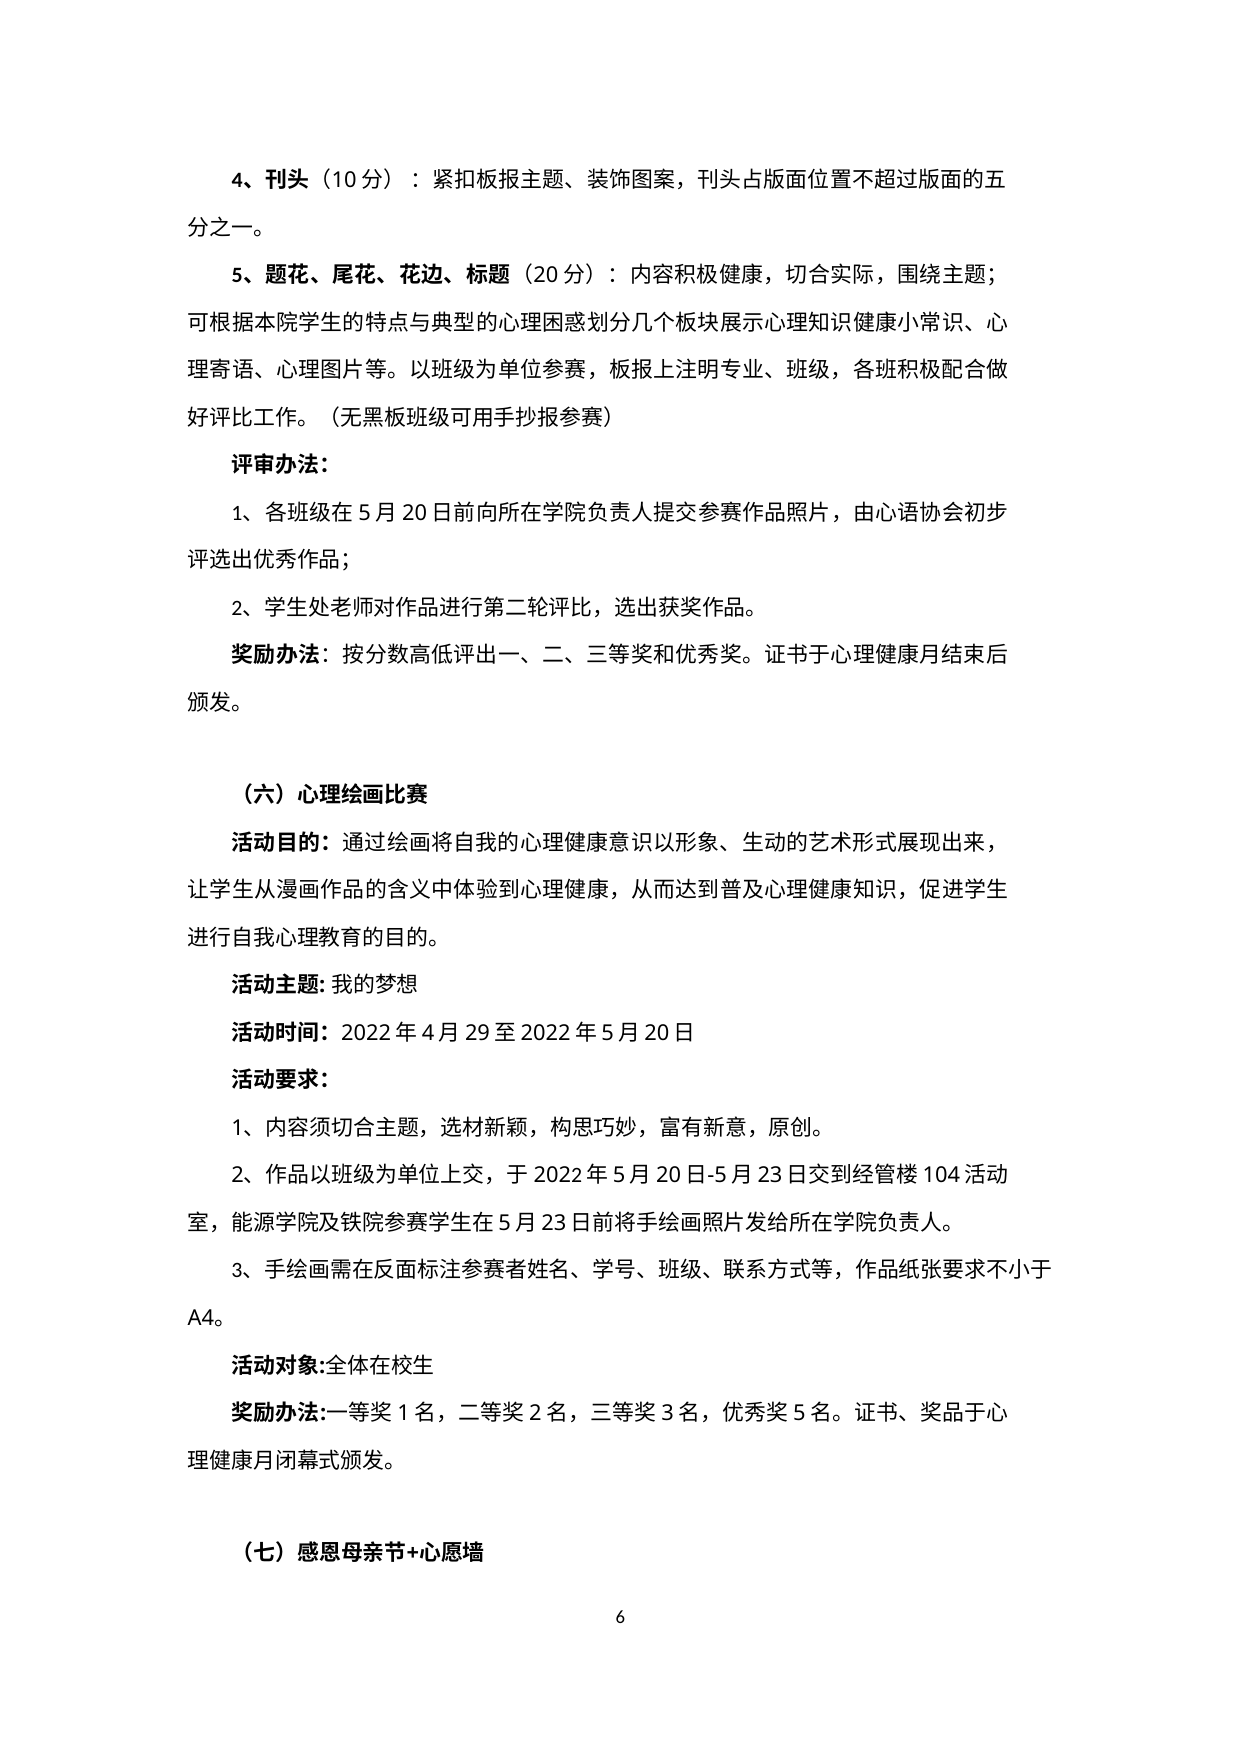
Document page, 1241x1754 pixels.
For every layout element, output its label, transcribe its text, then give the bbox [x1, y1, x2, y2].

text 奖励办法：按分数高低评出一、二、三等奖和优秀奖。证书于心理健康月结束后颁发。 [187, 637, 1009, 716]
text 活动主题: 我的梦想 [187, 967, 1009, 999]
text 1、各班级在5月20日前向所在学院负责人提交参赛作品照片，由心语协会初步评选出优秀作品； [187, 495, 1009, 574]
text 5、题花、尾花、花边、标题（20分）：内容积极健康，切合实际，围绕主题；可根据本院学生的特点与典型的心理困惑划分几个板块展示心理知识健康小常识、心理寄语、心理图片等。以班级为单位参赛，板报上注明专业、班级，各班积极配合做好评比工作。（无黑板班级可用手抄报参赛） [187, 257, 1009, 431]
text 活动对象:全体在校生 [187, 1348, 1009, 1379]
text 2、学生处老师对作品进行第二轮评比，选出获奖作品。 [187, 590, 1009, 621]
text 评审办法： [187, 447, 1009, 479]
text 4、刊头（10分） ：紧扣板报主题、装饰图案，刊头占版面位置不超过版面的五分之一。 [187, 162, 1009, 241]
text 活动要求： [187, 1062, 1009, 1094]
text （七）感恩母亲节+心愿墙 [187, 1535, 1009, 1567]
text 1、内容须切合主题，选材新颖，构思巧妙，富有新意，原创。 [187, 1110, 1009, 1141]
text 活动时间：2022年4月29至2022年5月20日 [187, 1014, 1009, 1046]
text 奖励办法:一等奖1名，二等奖2名，三等奖3名，优秀奖5名。证书、奖品于心理健康月闭幕式颁发。 [187, 1395, 1009, 1474]
text 2、作品以班级为单位上交，于2022年5月20日-5月23日交到经管楼104活动室，能源学院及铁院参赛学生在5月23日前将手绘画照片发给所在学院负责人。 [187, 1157, 1009, 1237]
text 3、手绘画需在反面标注参赛者姓名、学号、班级、联系方式等，作品纸张要求不小于A4。 [187, 1252, 1053, 1332]
text 活动目的：通过绘画将自我的心理健康意识以形象、生动的艺术形式展现出来，让学生从漫画作品的含义中体验到心理健康，从而达到普及心理健康知识，促进学生进行自我心理教育的目的。 [187, 824, 1009, 951]
text （六）心理绘画比赛 [187, 777, 1009, 809]
